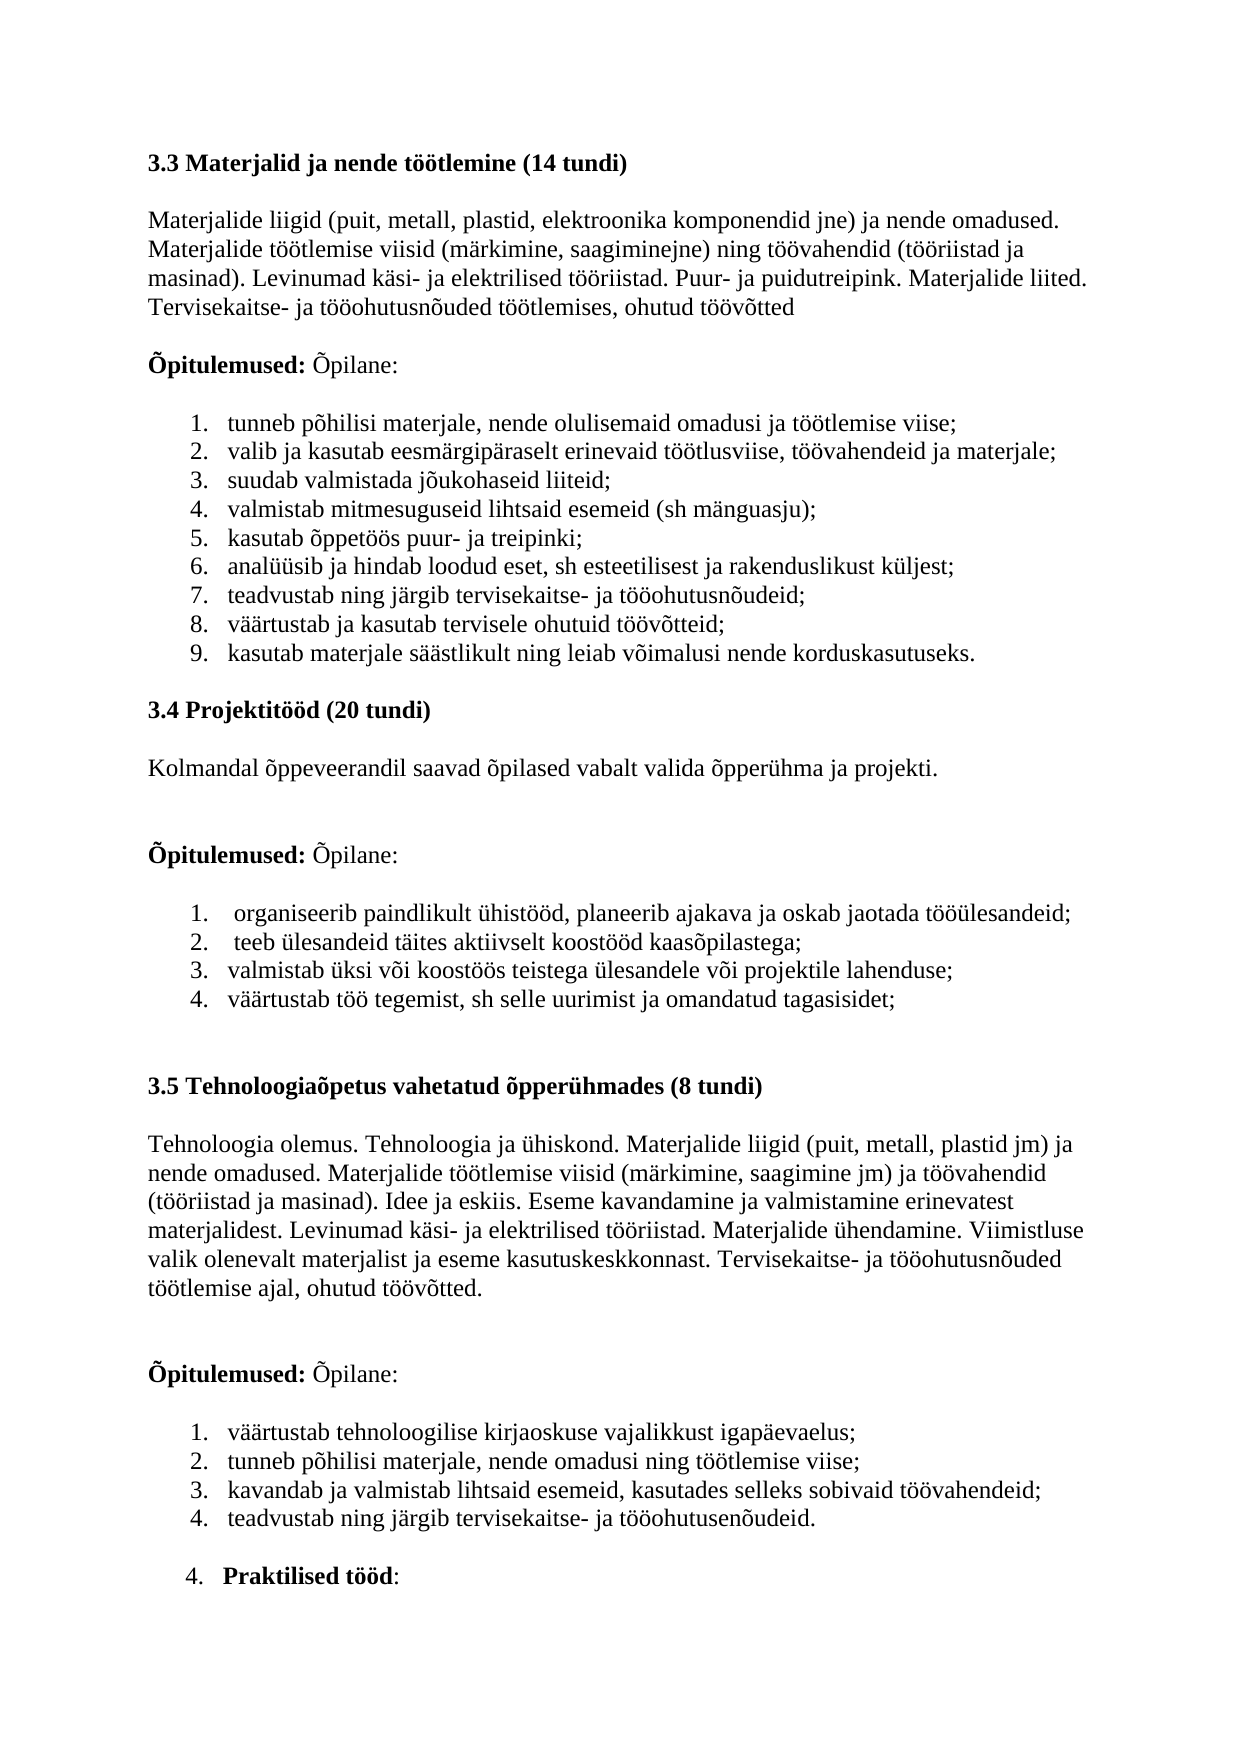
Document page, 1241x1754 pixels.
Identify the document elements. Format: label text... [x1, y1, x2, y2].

text 3.4 Projektitööd (20 tundi) [148, 696, 1093, 724]
list kasutab õppetöös puur- ja treipinki; [190, 523, 1093, 551]
list tunneb põhilisi materjale, nende omadusi ning töötlemise viise; [190, 1446, 1093, 1475]
list väärtustab ja kasutab tervisele ohutuid töövõtteid; [190, 609, 1093, 638]
text 3.3 Materjalid ja nende töötlemine (14 tundi) [148, 148, 1093, 176]
text 3.5 Tehnoloogiaõpetus vahetatud õpperühmades (8 tundi) [148, 1071, 1093, 1100]
list teadvustab ning järgib tervisekaitse- ja tööohutusnõudeid; [190, 580, 1093, 609]
text Kolmandal õppeveerandil saavad õpilased vabalt valida õpperühma ja projekti. [148, 753, 1093, 782]
list teeb ülesandeid täites aktiivselt koostööd kaasõpilastega; [190, 927, 1093, 956]
list valib ja kasutab eesmärgipäraselt erinevaid töötlusviise, töövahendeid ja materjale; [190, 436, 1093, 465]
list kavandab ja valmistab lihtsaid esemeid, kasutades selleks sobivaid töövahendeid; [190, 1475, 1093, 1503]
list kasutab materjale säästlikult ning leiab võimalusi nende korduskasutuseks. [190, 638, 1093, 666]
list teadvustab ning järgib tervisekaitse- ja tööohutusenõudeid. [190, 1503, 1093, 1532]
list valmistab üksi või koostöös teistega ülesandele või projektile lahenduse; [190, 956, 1093, 984]
list väärtustab tehnoloogilise kirjaoskuse vajalikkust igapäevaelus; [190, 1417, 1093, 1446]
text Õpitulemused: Õpilane: [148, 350, 1093, 378]
list Praktilised tööd: [185, 1561, 1093, 1590]
text Tehnoloogia olemus. Tehnoloogia ja ühiskond. Materjalide liigid (puit, metall, plastid jm) ja nende omadused. Materjalide töötlemise viisid (märkimine, saagimine jm) ja töövahendid (tööriistad ja masinad). Idee ja eskiis. Eseme kavandamine ja valmistamine erinevatest materjalidest. Levinumad käsi- ja elektrilised tööriistad. Materjalide ühendamine. Viimistluse valik olenevalt materjalist ja eseme kasutuskeskkonnast. Tervisekaitse- ja tööohutusnõuded töötlemise ajal, ohutud töövõtted. [148, 1129, 1093, 1301]
list organiseerib paindlikult ühistööd, planeerib ajakava ja oskab jaotada tööülesandeid; [190, 898, 1093, 927]
list analüüsib ja hindab loodud eset, sh esteetilisest ja rakenduslikust küljest; [190, 551, 1093, 580]
list tunneb põhilisi materjale, nende olulisemaid omadusi ja töötlemise viise; [190, 408, 1093, 436]
text Õpitulemused: Õpilane: [148, 1359, 1093, 1388]
text Materjalide töötlemise viisid (märkimine, saagiminejne) ning töövahendid (tööriistad ja masinad). Levinumad käsi- ja elektrilised tööriistad. Puur- ja puidutreipink. Materjalide liited. [148, 234, 1093, 292]
list valmistab mitmesuguseid lihtsaid esemeid (sh mänguasju); [190, 494, 1093, 523]
text Õpitulemused: Õpilane: [148, 840, 1093, 869]
list suudab valmistada jõukohaseid liiteid; [190, 465, 1093, 494]
text Materjalide liigid (puit, metall, plastid, elektroonika komponendid jne) ja nende omadused. [148, 206, 1093, 234]
text Tervisekaitse- ja tööohutusnõuded töötlemises, ohutud töövõtted [148, 292, 1093, 321]
list väärtustab töö tegemist, sh selle uurimist ja omandatud tagasisidet; [190, 984, 1093, 1013]
